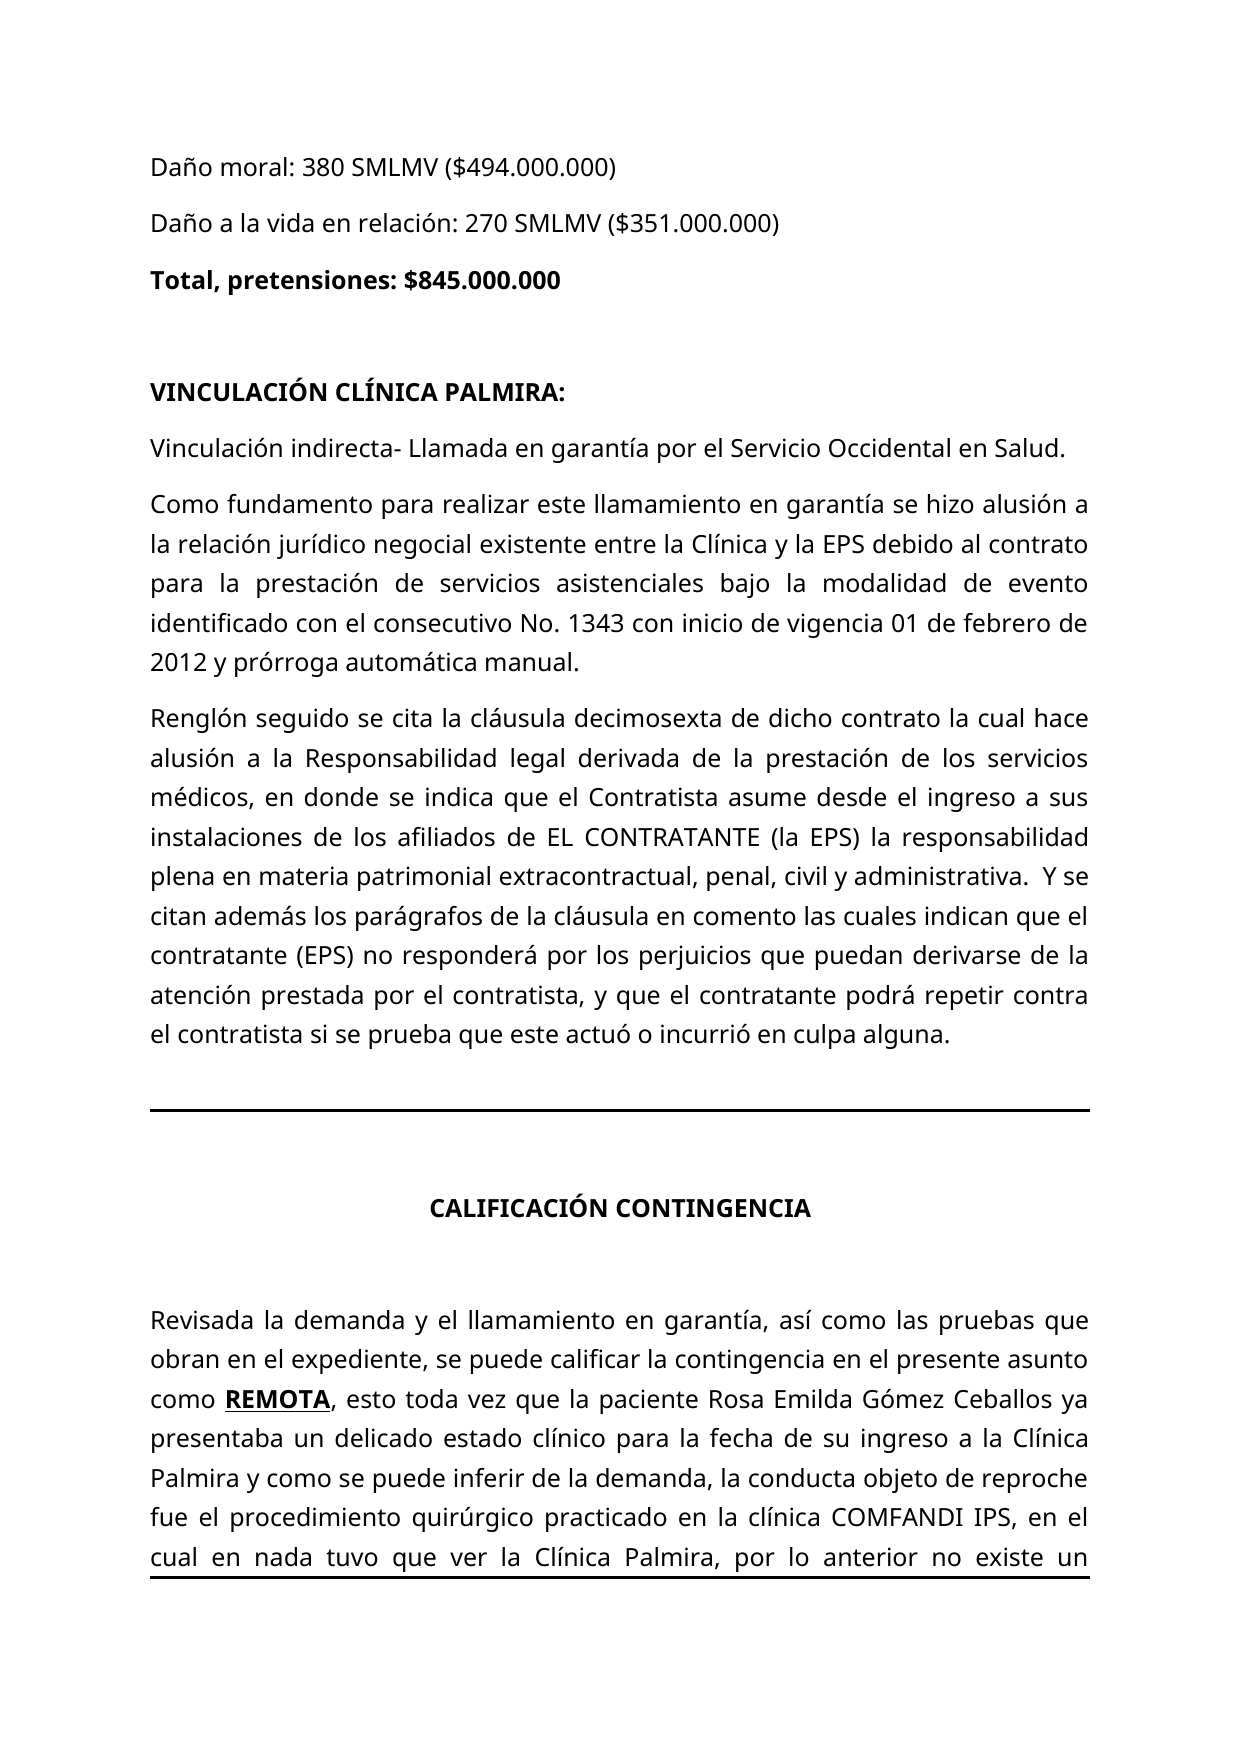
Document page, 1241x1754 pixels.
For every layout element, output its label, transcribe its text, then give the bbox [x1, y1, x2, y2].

text Total, pretensiones: $845.000.000 [150, 262, 1090, 296]
text Como fundamento para realizar este llamamiento en garantía se hizo alusión a la relación jurídico negocial existente entre la Clínica y la EPS debido al contrato para la prestación de servicios asistenciales bajo la modalidad de evento identificado con el consecutivo No. 1343 con inicio de vigencia 01 de febrero de 2012 y prórroga automática manual. [150, 487, 1090, 679]
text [150, 1303, 1090, 1576]
text Renglón seguido se cita la cláusula decimosexta de dicho contrato la cual hace alusión a la Responsabilidad legal derivada de la prestación de los servicios médicos, en donde se indica que el Contratista asume desde el ingreso a sus instalaciones de los afiliados de EL CONTRATANTE (la EPS) la responsabilidad plena en materia patrimonial extracontractual, penal, civil y administrativa. Y se citan además los parágrafos de la cláusula en comento las cuales indican que el contratante (EPS) no responderá por los perjuicios que puedan derivarse de la atención prestada por el contratista, y que el contratante podrá repetir contra el contratista si se prueba que este actuó o incurrió en culpa alguna. [150, 701, 1090, 1051]
text Daño moral: 380 SMLMV ($494.000.000) [150, 150, 1090, 184]
text VINCULACIÓN CLÍNICA PALMIRA: [150, 374, 1090, 409]
text CALIFICACIÓN CONTINGENCIA [150, 1190, 1090, 1224]
text Daño a la vida en relación: 270 SMLMV ($351.000.000) [150, 206, 1090, 240]
text Vinculación indirecta- Llamada en garantía por el Servicio Occidental en Salud. [150, 431, 1090, 465]
